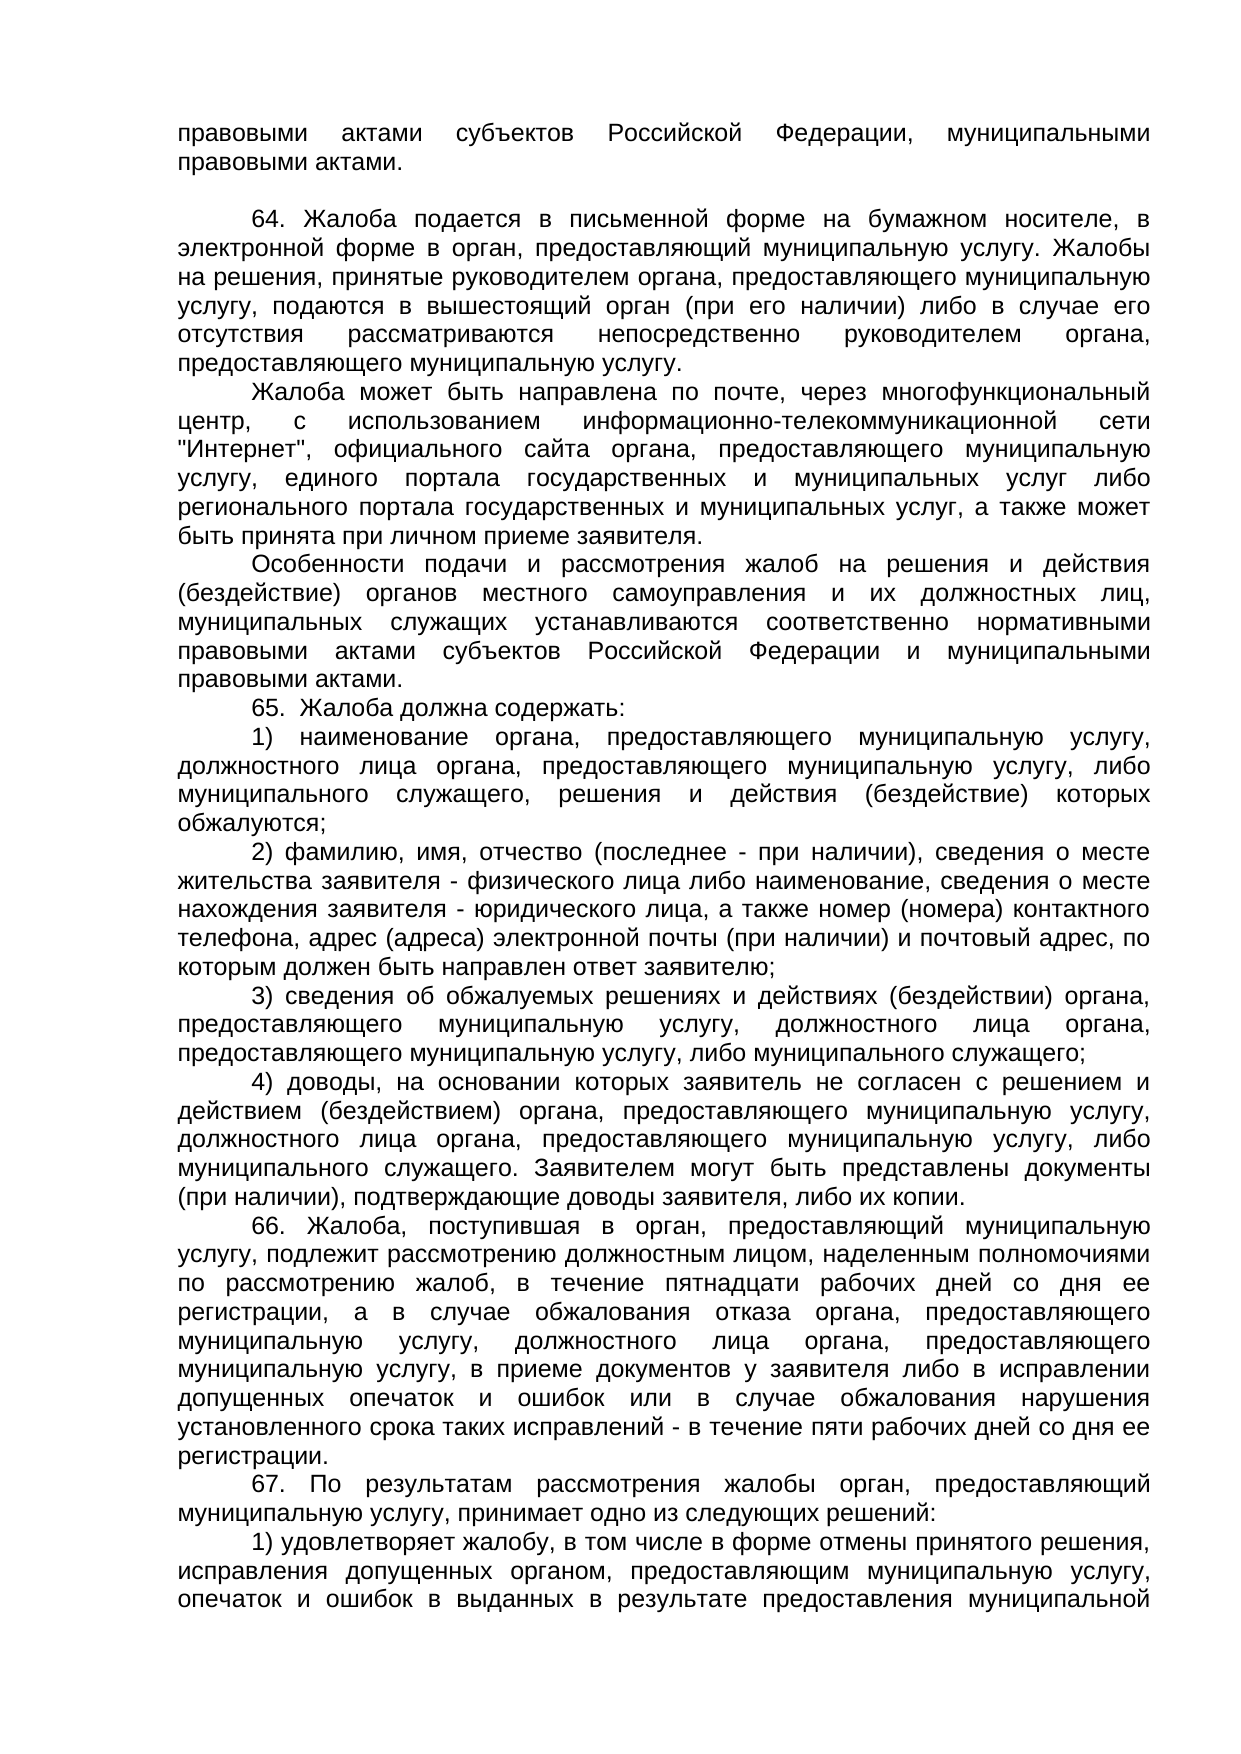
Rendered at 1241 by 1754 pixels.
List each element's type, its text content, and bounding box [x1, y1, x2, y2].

text Жалоба может быть направлена по почте, через многофункциональный центр, с использованием информационно-телекоммуникационной сети "Интернет", официального сайта органа, предоставляющего муниципальную услугу, единого портала государственных и муниципальных услуг либо регионального портала государственных и муниципальных услуг, а также может быть принята при личном приеме заявителя. [177, 377, 1152, 549]
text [177, 1527, 1152, 1613]
text 65. Жалоба должна содержать: [177, 693, 1152, 722]
text 64. Жалоба подается в письменной форме на бумажном носителе, в электронной форме в орган, предоставляющий муниципальную услугу. Жалобы на решения, принятые руководителем органа, предоставляющего муниципальную услугу, подаются в вышестоящий орган (при его наличии) либо в случае его отсутствия рассматриваются непосредственно руководителем органа, предоставляющего муниципальную услугу. [177, 204, 1152, 377]
text 2) фамилию, имя, отчество (последнее - при наличии), сведения о месте жительства заявителя - физического лица либо наименование, сведения о месте нахождения заявителя - юридического лица, а также номер (номера) контактного телефона, адрес (адреса) электронной почты (при наличии) и почтовый адрес, по которым должен быть направлен ответ заявителю; [177, 837, 1152, 981]
text 66. Жалоба, поступившая в орган, предоставляющий муниципальную услугу, подлежит рассмотрению должностным лицом, наделенным полномочиями по рассмотрению жалоб, в течение пятнадцати рабочих дней со дня ее регистрации, а в случае обжалования отказа органа, предоставляющего муниципальную услугу, должностного лица органа, предоставляющего муниципальную услугу, в приеме документов у заявителя либо в исправлении допущенных опечаток и ошибок или в случае обжалования нарушения установленного срока таких исправлений - в течение пяти рабочих дней со дня ее регистрации. [177, 1211, 1152, 1469]
text 67. По результатам рассмотрения жалобы орган, предоставляющий муниципальную услугу, принимает одно из следующих решений: [177, 1469, 1152, 1527]
text Особенности подачи и рассмотрения жалоб на решения и действия (бездействие) органов местного самоуправления и их должностных лиц, муниципальных служащих устанавливаются соответственно нормативными правовыми актами субъектов Российской Федерации и муниципальными правовыми актами. [177, 549, 1152, 693]
text 1) наименование органа, предоставляющего муниципальную услугу, должностного лица органа, предоставляющего муниципальную услугу, либо муниципального служащего, решения и действия (бездействие) которых обжалуются; [177, 722, 1152, 837]
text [177, 118, 1152, 176]
text 3) сведения об обжалуемых решениях и действиях (бездействии) органа, предоставляющего муниципальную услугу, должностного лица органа, предоставляющего муниципальную услугу, либо муниципального служащего; [177, 981, 1152, 1067]
text 4) доводы, на основании которых заявитель не согласен с решением и действием (бездействием) органа, предоставляющего муниципальную услугу, должностного лица органа, предоставляющего муниципальную услугу, либо муниципального служащего. Заявителем могут быть представлены документы (при наличии), подтверждающие доводы заявителя, либо их копии. [177, 1067, 1152, 1211]
